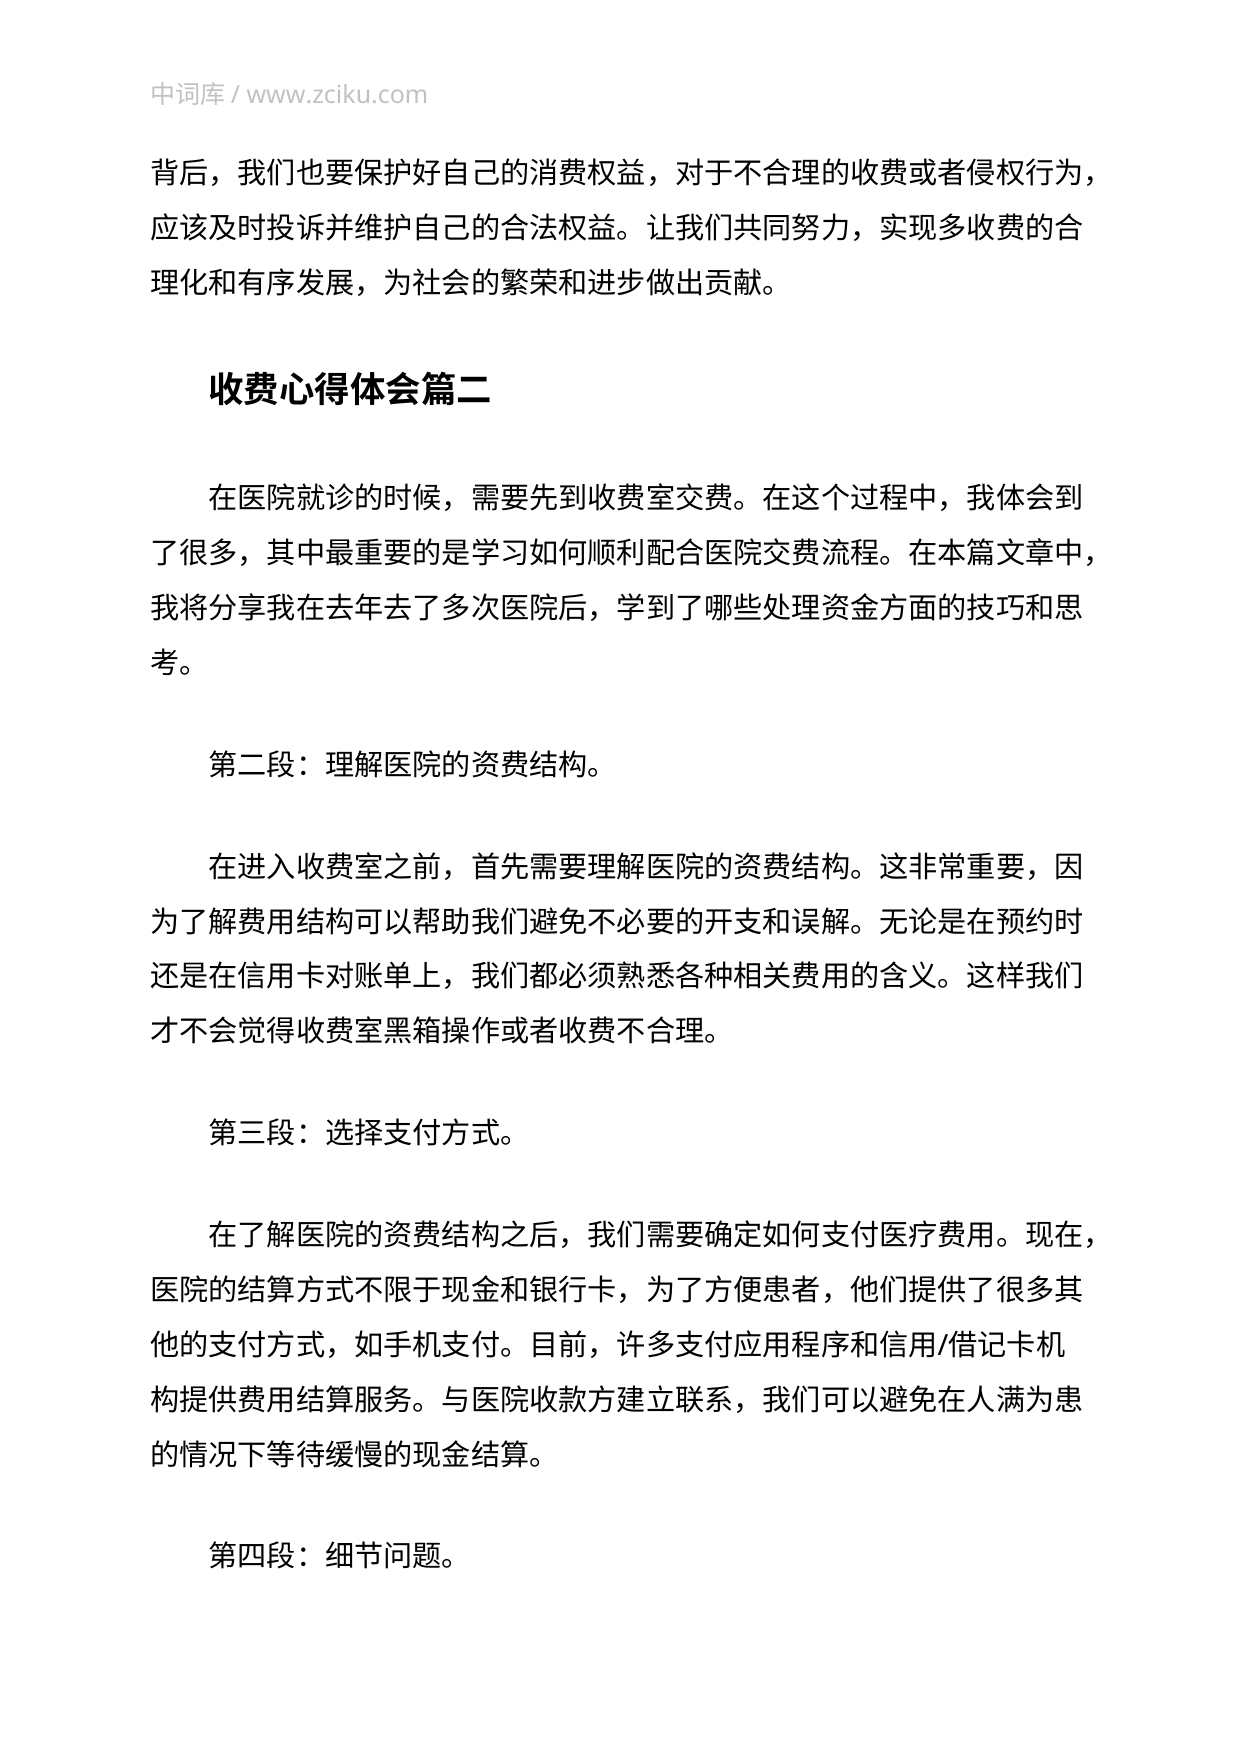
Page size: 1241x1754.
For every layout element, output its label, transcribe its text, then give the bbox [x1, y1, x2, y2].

text 第四段：细节问题。 [150, 1533, 1090, 1575]
text 在医院就诊的时候，需要先到收费室交费。在这个过程中，我体会到了很多，其中最重要的是学习如何顺利配合医院交费流程。在本篇文章中，我将分享我在去年去了多次医院后，学到了哪些处理资金方面的技巧和思考。 [150, 475, 1090, 682]
text 在进入收费室之前，首先需要理解医院的资费结构。这非常重要，因为了解费用结构可以帮助我们避免不必要的开支和误解。无论是在预约时还是在信用卡对账单上，我们都必须熟悉各种相关费用的含义。这样我们才不会觉得收费室黑箱操作或者收费不合理。 [150, 843, 1090, 1050]
text 第三段：选择支付方式。 [150, 1110, 1090, 1152]
text 在了解医院的资费结构之后，我们需要确定如何支付医疗费用。现在，医院的结算方式不限于现金和银行卡，为了方便患者，他们提供了很多其他的支付方式，如手机支付。目前，许多支付应用程序和信用/借记卡机构提供费用结算服务。与医院收款方建立联系，我们可以避免在人满为患的情况下等待缓慢的现金结算。 [150, 1211, 1090, 1473]
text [150, 150, 1090, 302]
text 第二段：理解医院的资费结构。 [150, 741, 1090, 784]
text 收费心得体会篇二 [150, 362, 1090, 413]
